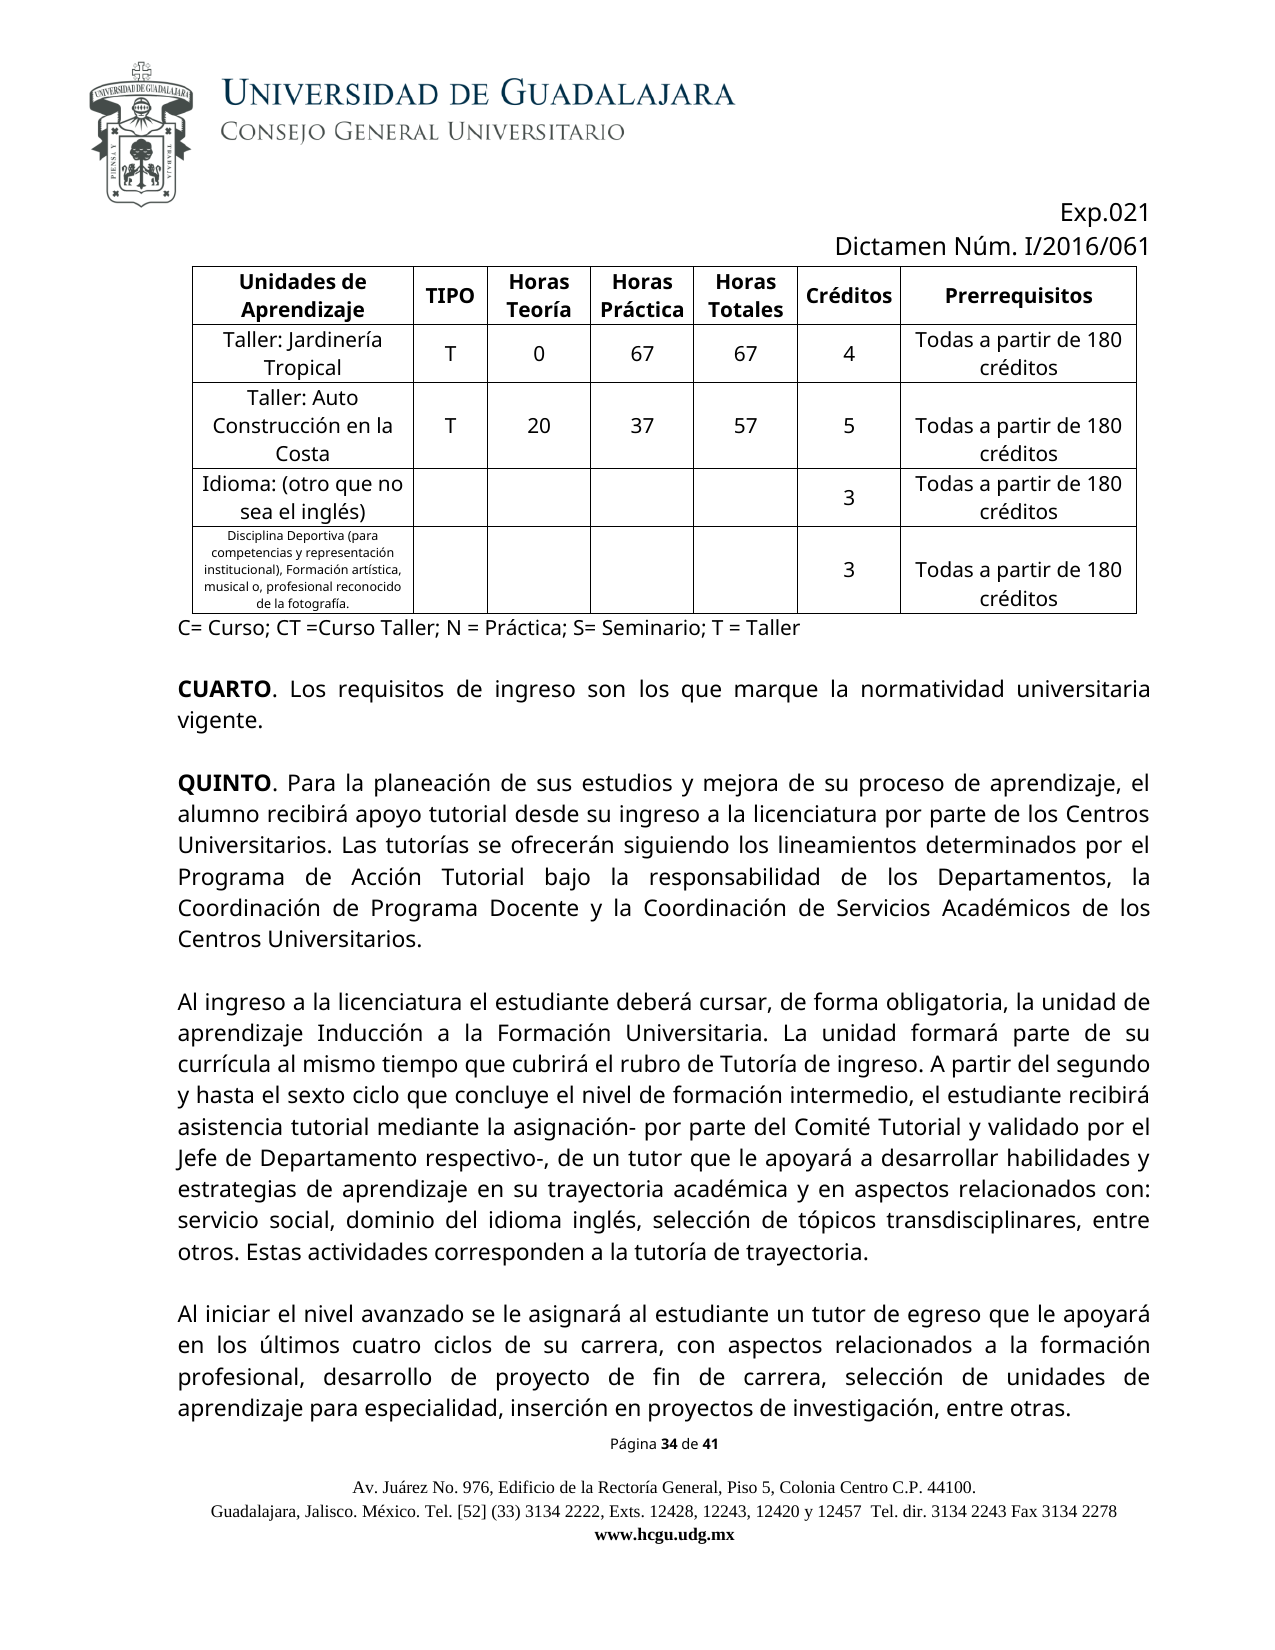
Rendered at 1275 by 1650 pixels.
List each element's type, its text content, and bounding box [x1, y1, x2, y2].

table_cell Taller: Jardinería Tropical [193, 325, 413, 382]
picture [1, 1, 1274, 268]
table_cell 67 [694, 325, 797, 382]
table_header Horas Teoría [488, 267, 590, 324]
table_cell Todas a partir de 180 créditos [901, 325, 1136, 382]
table_cell Idioma: (otro que no sea el inglés) [193, 469, 413, 526]
table_cell 3 [798, 527, 900, 612]
table_header Créditos [798, 267, 900, 324]
table_cell 57 [694, 383, 797, 468]
table_cell [694, 469, 797, 526]
table_cell [488, 469, 590, 526]
table_header Prerrequisitos [901, 267, 1136, 324]
table_cell T [414, 383, 487, 468]
table_cell 0 [488, 325, 590, 382]
table_cell [488, 527, 590, 612]
table_cell T [414, 325, 487, 382]
text C= Curso; CT =Curso Taller; N = Práctica; S= Seminario; T = Taller [177, 613, 1152, 642]
table_cell 4 [798, 325, 900, 382]
table_cell 3 [798, 469, 900, 526]
table_header TIPO [414, 267, 487, 324]
table_cell [694, 527, 797, 612]
text CUARTO. Los requisitos de ingreso son los que marque la normatividad universitaria vigente. [177, 673, 1152, 736]
table_cell Todas a partir de 180 créditos [901, 469, 1136, 526]
table_cell Disciplina Deportiva (para competencias y representación institucional), Formación artística, musical o, profesional reconocido de la fotografía. [193, 527, 413, 612]
table_cell 5 [798, 383, 900, 468]
table_cell Todas a partir de 180 créditos [901, 383, 1136, 468]
table_cell 67 [591, 325, 693, 382]
table_header Horas Práctica [591, 267, 693, 324]
table_cell [591, 469, 693, 526]
text Al ingreso a la licenciatura el estudiante deberá cursar, de forma obligatoria, la unidad de aprendizaje Inducción a la Formación Universitaria. La unidad formará parte de su currícula al mismo tiempo que cubrirá el rubro de Tutoría de ingreso. A partir del segundo y hasta el sexto ciclo que concluye el nivel de formación intermedio, el estudiante recibirá asistencia tutorial mediante la asignación- por parte del Comité Tutorial y validado por el Jefe de Departamento respectivo-, de un tutor que le apoyará a desarrollar habilidades y estrategias de aprendizaje en su trayectoria académica y en aspectos relacionados con: servicio social, dominio del idioma inglés, selección de tópicos transdisciplinares, entre otros. Estas actividades corresponden a la tutoría de trayectoria. [177, 986, 1152, 1267]
table_cell [414, 469, 487, 526]
text QUINTO. Para la planeación de sus estudios y mejora de su proceso de aprendizaje, el alumno recibirá apoyo tutorial desde su ingreso a la licenciatura por parte de los Centros Universitarios. Las tutorías se ofrecerán siguiendo los lineamientos determinados por el Programa de Acción Tutorial bajo la responsabilidad de los Departamentos, la Coordinación de Programa Docente y la Coordinación de Servicios Académicos de los Centros Universitarios. [177, 767, 1152, 954]
table_header Horas Totales [694, 267, 797, 324]
table_cell 20 [488, 383, 590, 468]
table_cell [414, 527, 487, 612]
text Al iniciar el nivel avanzado se le asignará al estudiante un tutor de egreso que le apoyará en los últimos cuatro ciclos de su carrera, con aspectos relacionados a la formación profesional, desarrollo de proyecto de fin de carrera, selección de unidades de aprendizaje para especialidad, inserción en proyectos de investigación, entre otras. [177, 1298, 1152, 1423]
table_cell Todas a partir de 180 créditos [901, 527, 1136, 612]
table_cell Taller: Auto Construcción en la Costa [193, 383, 413, 468]
table_header Unidades de Aprendizaje [193, 267, 413, 324]
table_cell [591, 527, 693, 612]
table_cell 37 [591, 383, 693, 468]
